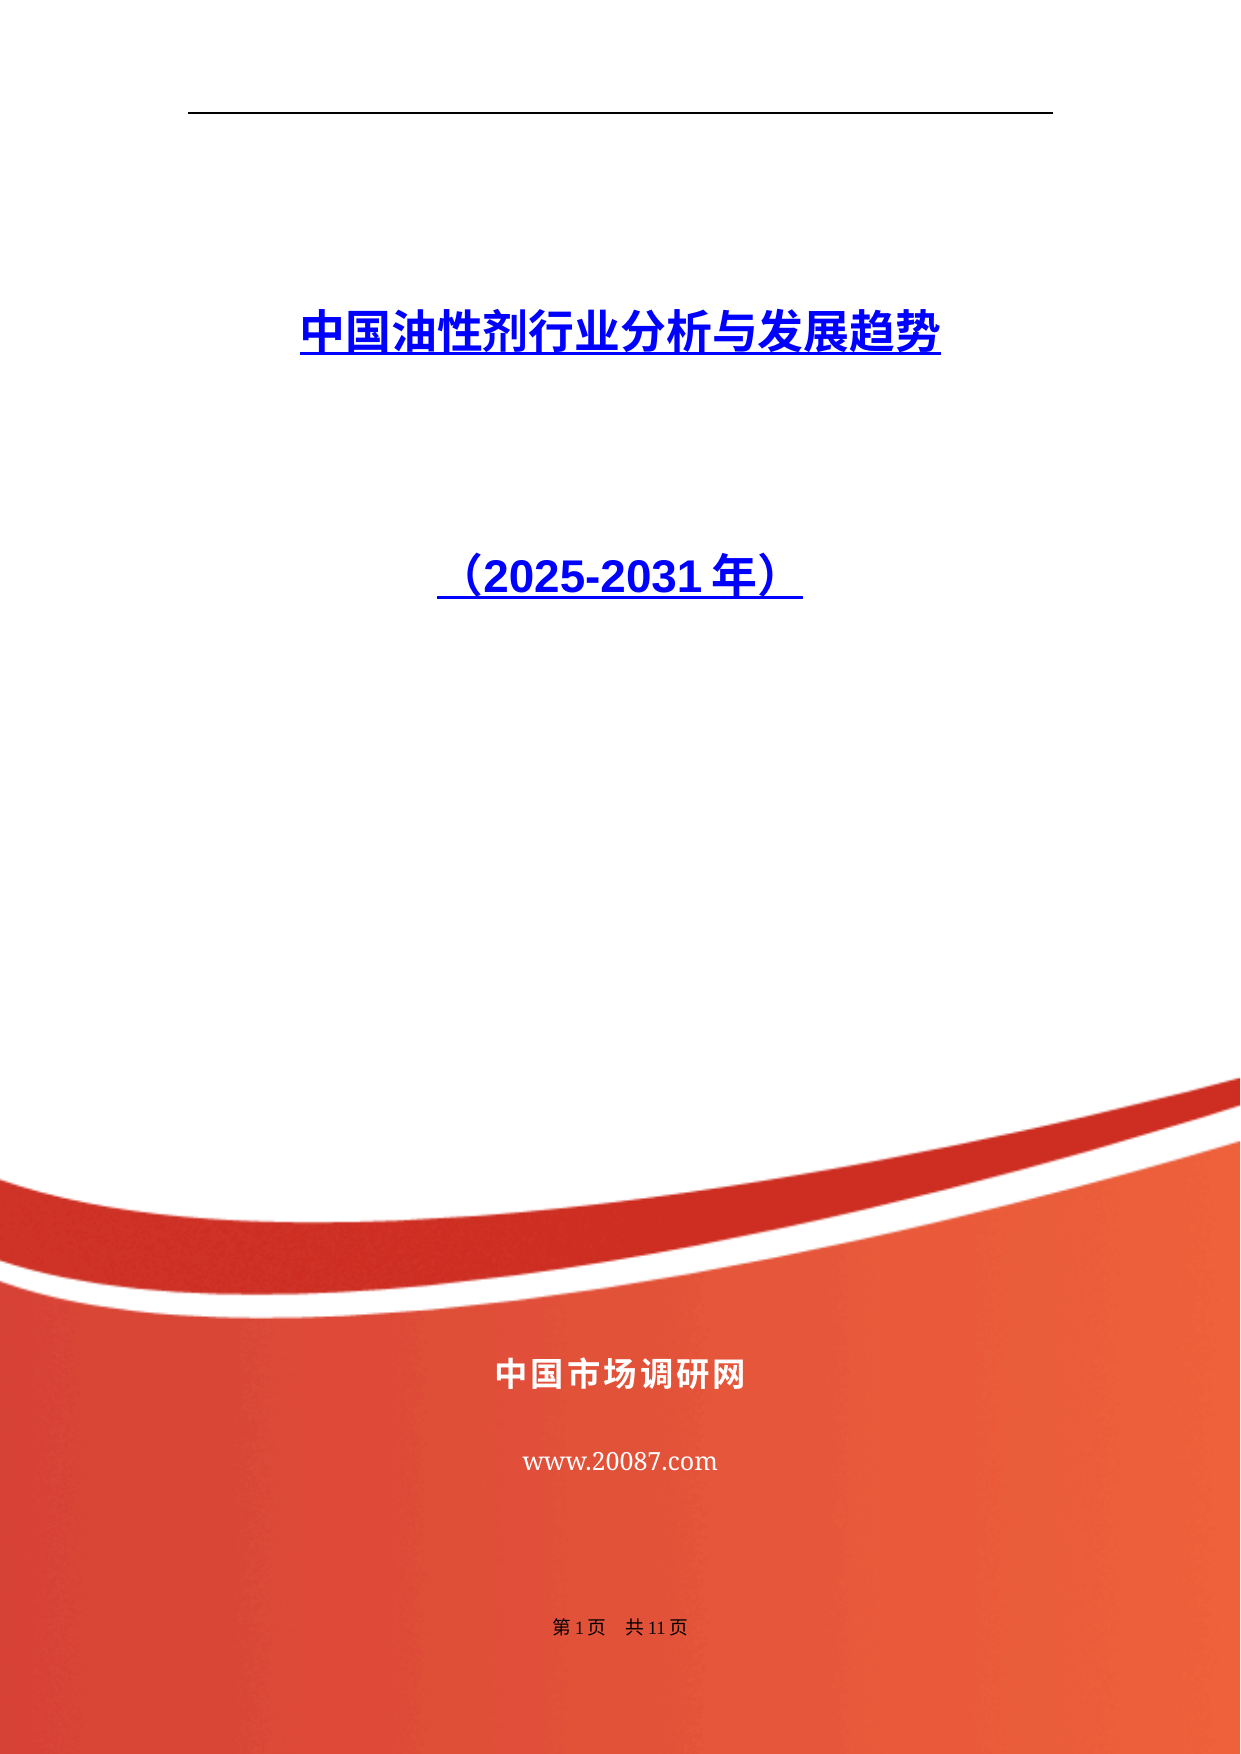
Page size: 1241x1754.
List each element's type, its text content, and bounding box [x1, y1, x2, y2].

subtitle 中国市场调研网 [187, 1339, 1053, 1404]
picture [0, 1006, 1241, 1754]
text www.20087.com [187, 1428, 1053, 1493]
table_header 中国油性剂行业分析与发展趋势（2025-2031年） [188, 207, 1053, 773]
